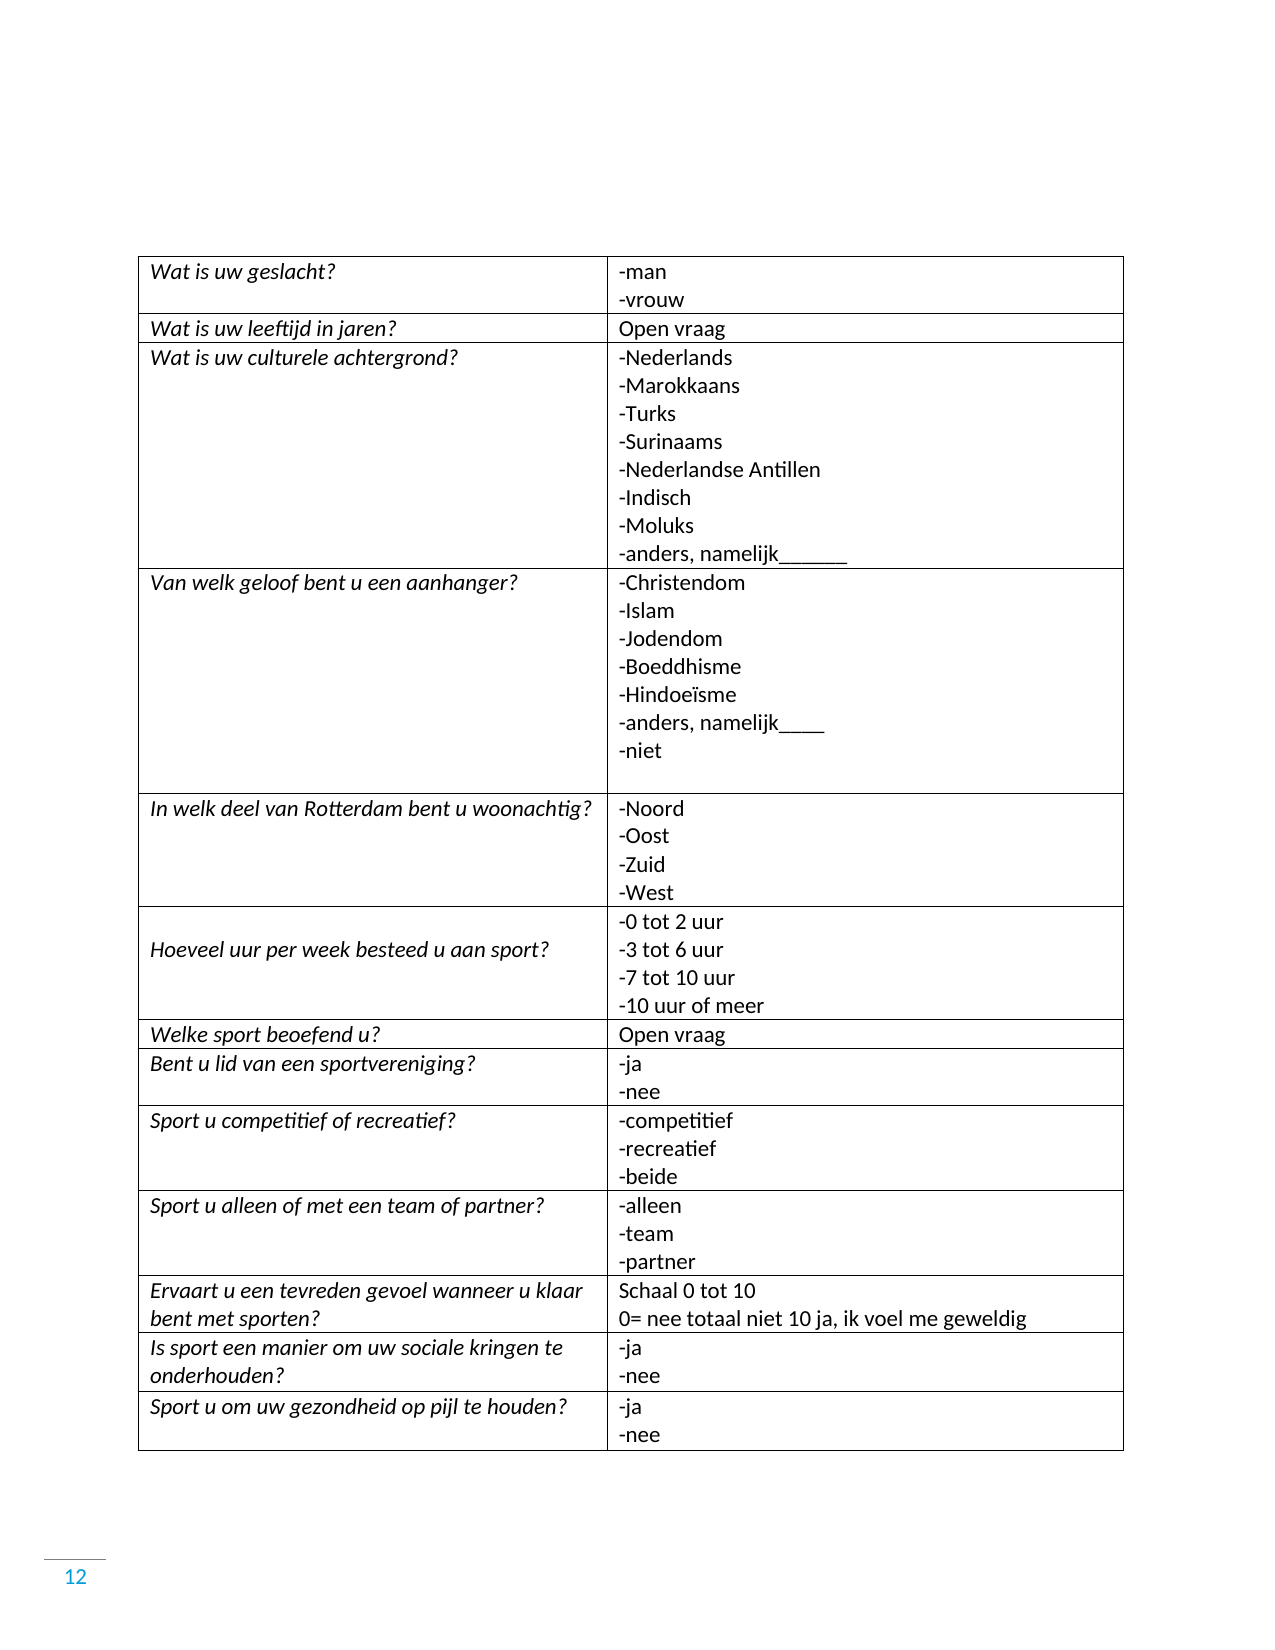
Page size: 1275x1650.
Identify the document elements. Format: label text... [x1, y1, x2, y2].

table_cell -alleen -team -partner [608, 1191, 1123, 1275]
table_header Wat is uw geslacht? [139, 257, 607, 313]
table_cell -ja -nee [608, 1333, 1123, 1391]
table_cell Ervaart u een tevreden gevoel wanneer u klaar bent met sporten? [139, 1276, 607, 1332]
table_cell -Noord -Oost -Zuid -West [608, 794, 1123, 906]
table_cell Is sport een manier om uw sociale kringen te onderhouden? [139, 1333, 607, 1391]
table_cell Sport u alleen of met een team of partner? [139, 1191, 607, 1275]
table_cell -ja -nee [608, 1049, 1123, 1105]
table_header -man -vrouw [608, 257, 1123, 313]
table_cell In welk deel van Rotterdam bent u woonachtig? [139, 794, 607, 906]
table_cell -competitief -recreatief -beide [608, 1106, 1123, 1190]
table_cell Schaal 0 tot 10 0= nee totaal niet 10 ja, ik voel me geweldig [608, 1276, 1123, 1332]
table_cell Hoeveel uur per week besteed u aan sport? [139, 907, 607, 1019]
table_cell Van welk geloof bent u een aanhanger? [139, 569, 607, 793]
table_cell Sport u om uw gezondheid op pijl te houden? [139, 1392, 607, 1450]
table_cell Open vraag [608, 314, 1123, 342]
table_cell Wat is uw culturele achtergrond? [139, 343, 607, 567]
table_cell Welke sport beoefend u? [139, 1020, 607, 1048]
table_cell -0 tot 2 uur -3 tot 6 uur -7 tot 10 uur -10 uur of meer [608, 907, 1123, 1019]
table_cell Sport u competitief of recreatief? [139, 1106, 607, 1190]
table_cell Wat is uw leeftijd in jaren? [139, 314, 607, 342]
table_cell -Nederlands -Marokkaans -Turks -Surinaams -Nederlandse Antillen -Indisch -Moluks -anders, namelijk______ [608, 343, 1123, 567]
table_cell -Christendom -Islam -Jodendom -Boeddhisme -Hindoeïsme -anders, namelijk____ -niet [608, 569, 1123, 793]
table_cell Open vraag [608, 1020, 1123, 1048]
table_cell -ja -nee [608, 1392, 1123, 1450]
table_cell Bent u lid van een sportvereniging? [139, 1049, 607, 1105]
